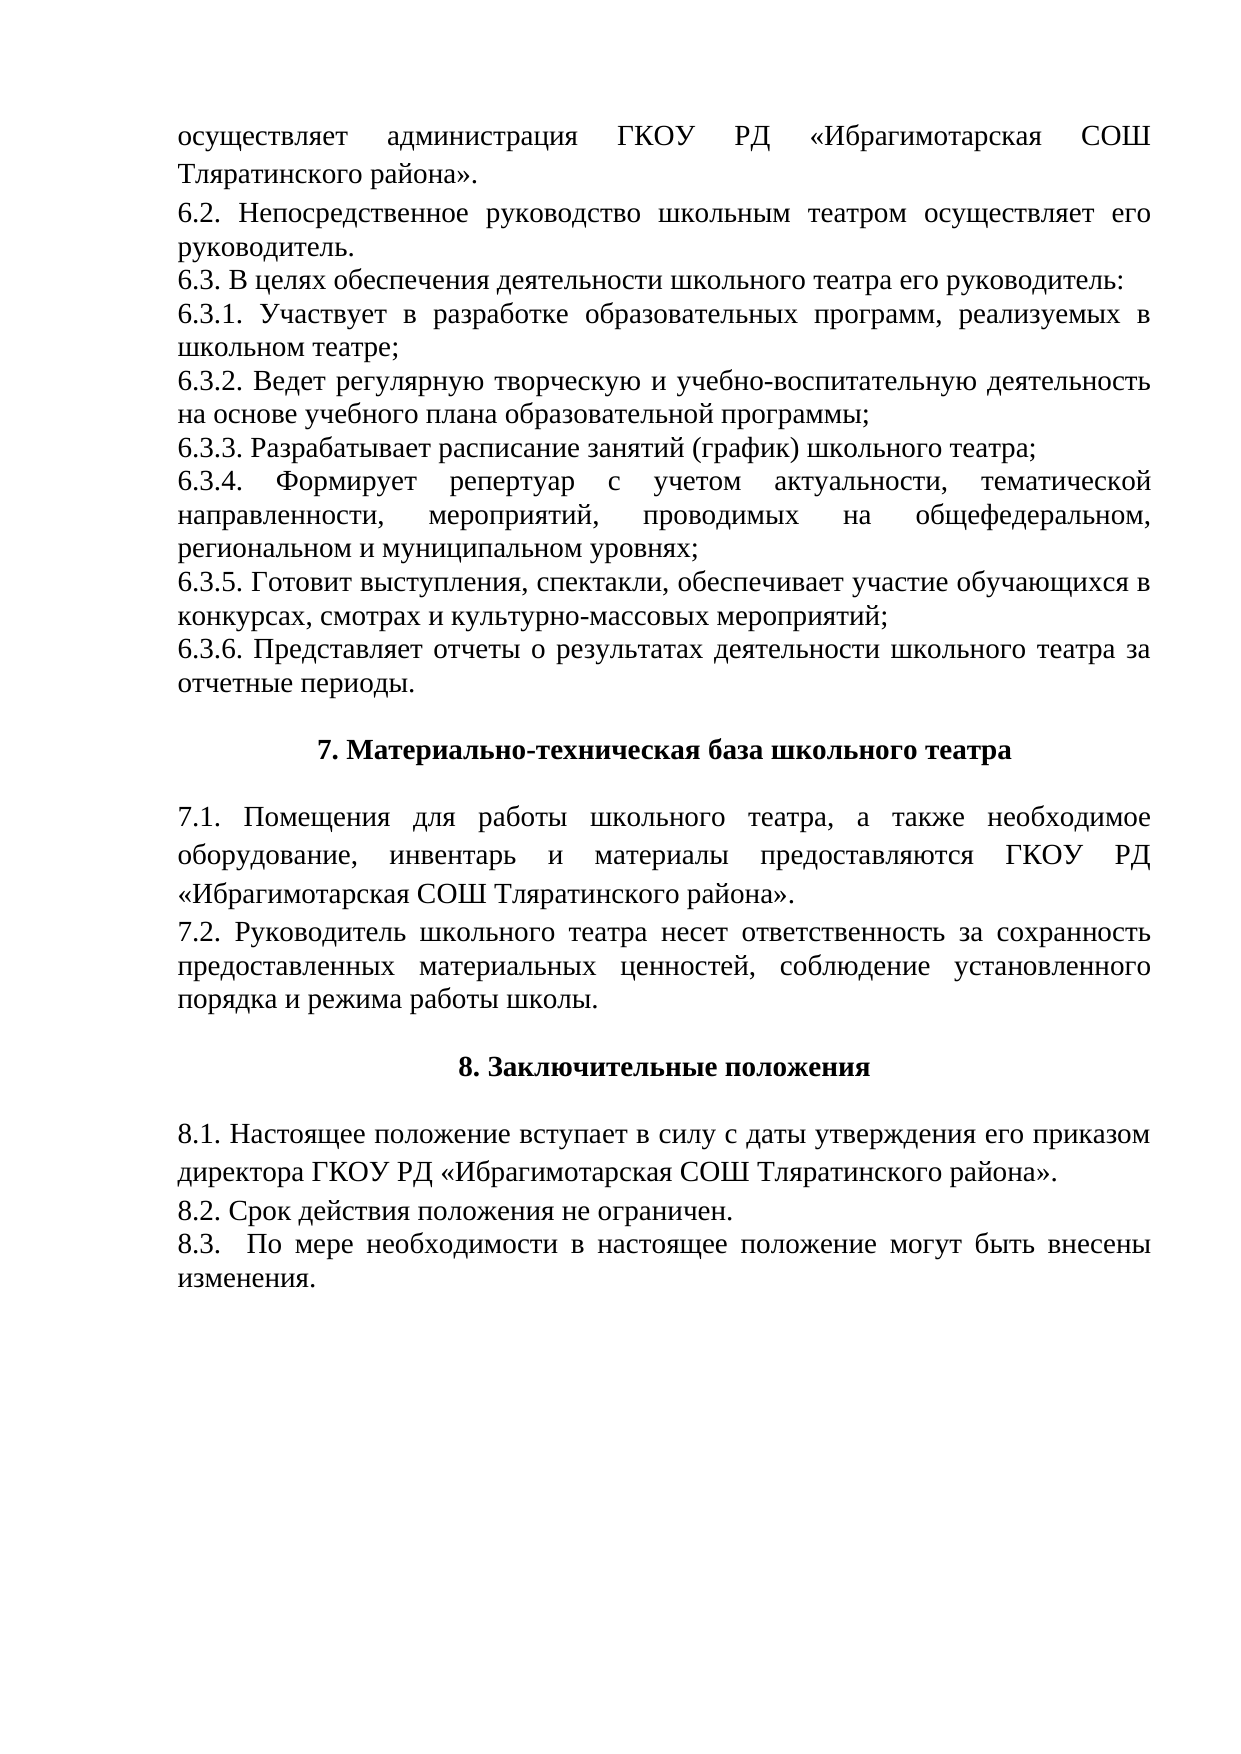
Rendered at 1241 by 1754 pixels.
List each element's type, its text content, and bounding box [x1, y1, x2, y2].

text 6.3.3. Разрабатывает расписание занятий (график) школьного театра; [177, 430, 1152, 463]
text 6.3.4. Формирует репертуар с учетом актуальности, тематической направленности, мероприятий, проводимых на общефедеральном, региональном и муниципальном уровнях; [177, 463, 1152, 564]
text 6.3.1. Участвует в разработке образовательных программ, реализуемых в школьном театре; [177, 296, 1152, 363]
text 6.3.2. Ведет регулярную творческую и учебно-воспитательную деятельность на основе учебного плана образовательной программы; [177, 363, 1152, 430]
text 8.2. Срок действия положения не ограничен. [177, 1193, 1152, 1226]
text 6.3.5. Готовит выступления, спектакли, обеспечивает участие обучающихся в конкурсах, смотрах и культурно-массовых мероприятий; [177, 564, 1152, 631]
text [177, 118, 1152, 190]
text 7.2. Руководитель школьного театра несет ответственность за сохранность предоставленных материальных ценностей, соблюдение установленного порядка и режима работы школы. [177, 914, 1152, 1015]
text 6.3. В целях обеспечения деятельности школьного театра его руководитель: [177, 262, 1152, 296]
text 8.3. По мере необходимости в настоящее положение могут быть внесены изменения. [177, 1226, 1152, 1293]
text 6.3.6. Представляет отчеты о результатах деятельности школьного театра за отчетные периоды. [177, 631, 1152, 698]
text 7. Материально-техническая база школьного театра [177, 732, 1152, 765]
text 8.1. Настоящее положение вступает в силу с даты утверждения его приказом директора ГКОУ РД «Ибрагимотарская СОШ Тляратинского района». [177, 1116, 1152, 1188]
text 6.2. Непосредственное руководство школьным театром осуществляет его руководитель. [177, 195, 1152, 262]
text 8. Заключительные положения [177, 1049, 1152, 1082]
text 7.1. Помещения для работы школьного театра, а также необходимое оборудование, инвентарь и материалы предоставляются ГКОУ РД «Ибрагимотарская СОШ Тляратинского района». [177, 799, 1152, 909]
